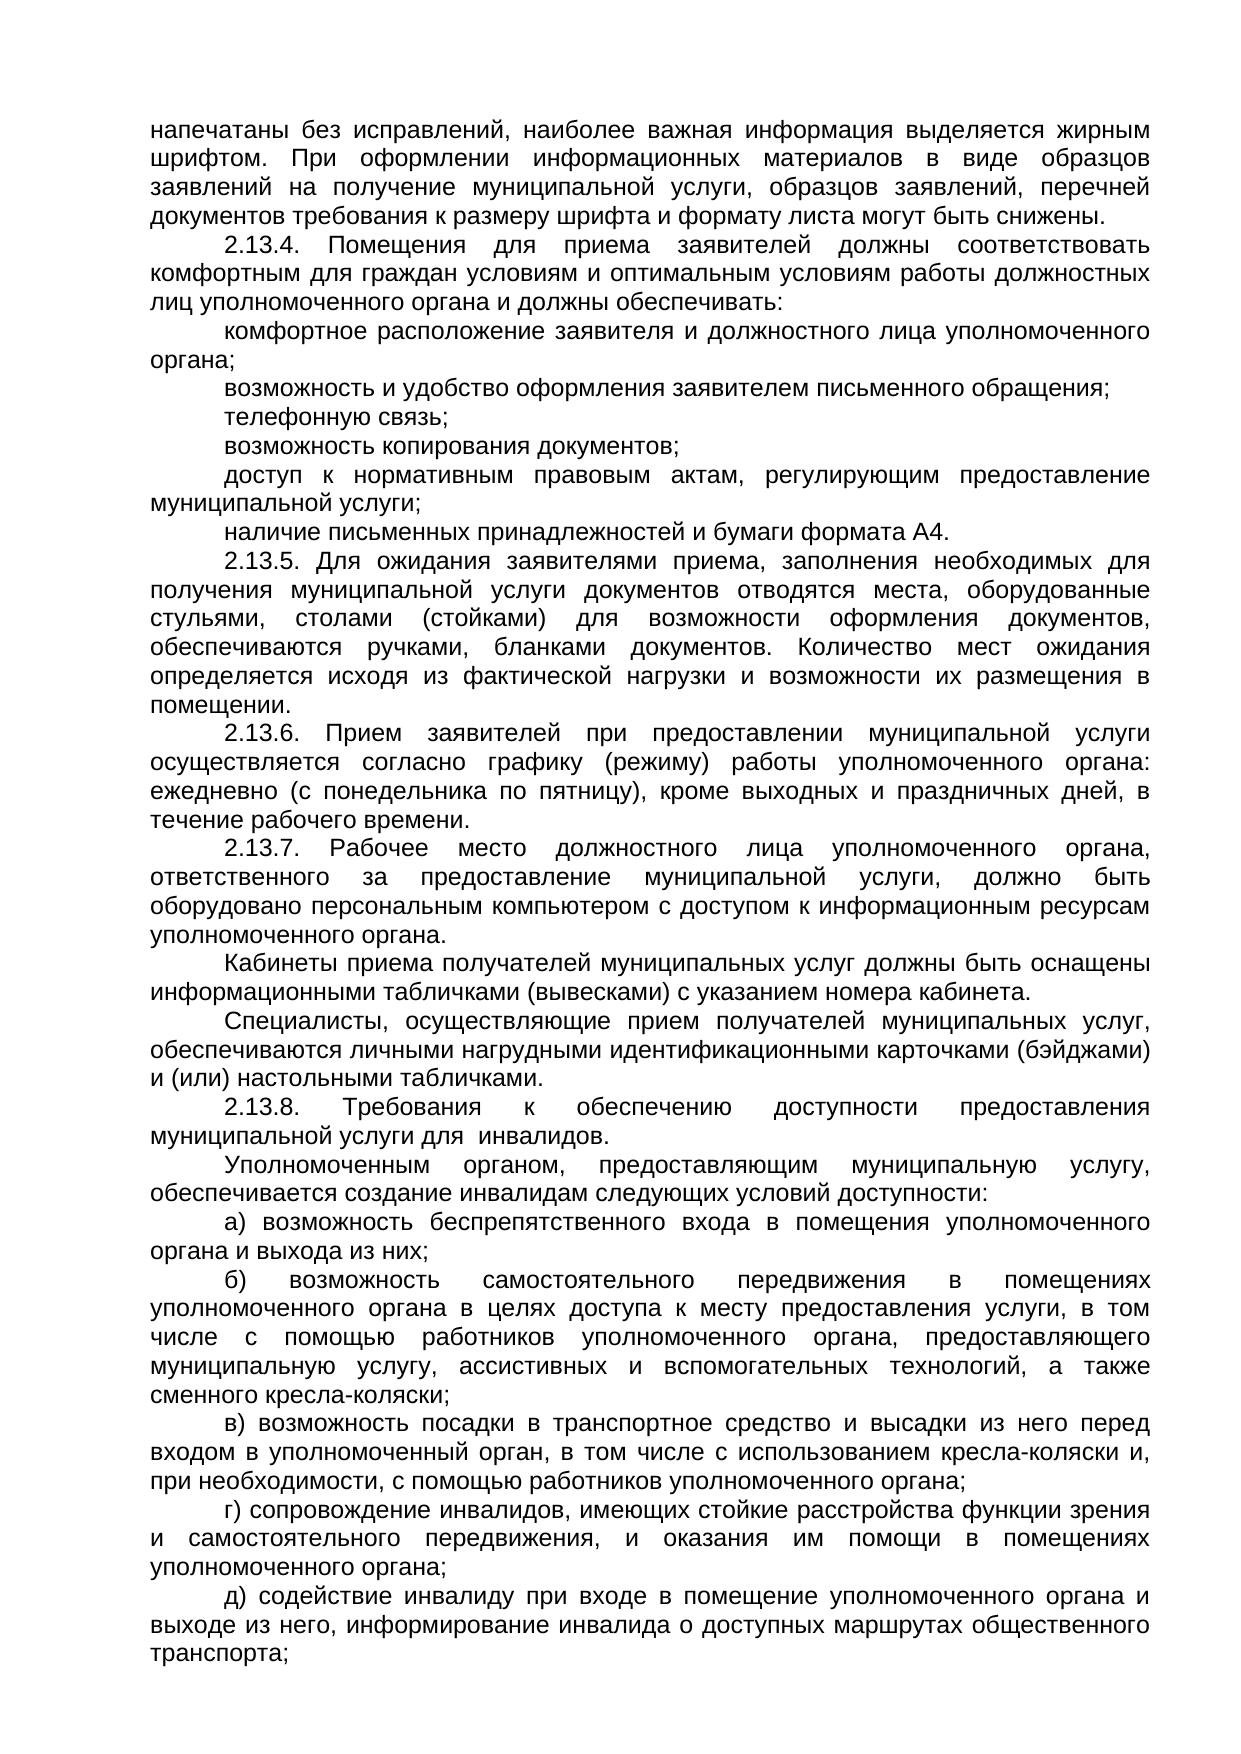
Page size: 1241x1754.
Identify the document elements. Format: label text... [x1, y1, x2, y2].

text доступ к нормативным правовым актам, регулирующим предоставление муниципальной услуги; [150, 459, 1152, 517]
text возможность копирования документов; [150, 431, 1152, 459]
text д) содействие инвалиду при входе в помещение уполномоченного органа и выходе из него, информирование инвалида о доступных маршрутах общественного транспорта; [150, 1581, 1152, 1667]
text 2.13.7. Рабочее место должностного лица уполномоченного органа, ответственного за предоставление муниципальной услуги, должно быть оборудовано персональным компьютером с доступом к информационным ресурсам уполномоченного органа. [150, 833, 1152, 948]
text г) сопровождение инвалидов, имеющих стойкие расстройства функции зрения и самостоятельного передвижения, и оказания им помощи в помещениях уполномоченного органа; [150, 1494, 1152, 1581]
text Уполномоченным органом, предоставляющим муниципальную услугу, обеспечивается создание инвалидам следующих условий доступности: [150, 1149, 1152, 1207]
text комфортное расположение заявителя и должностного лица уполномоченного органа; [150, 316, 1152, 373]
text 2.13.8. Требования к обеспечению доступности предоставления муниципальной услуги для инвалидов. [150, 1092, 1152, 1149]
text телефонную связь; [150, 402, 1152, 431]
text Специалисты, осуществляющие прием получателей муниципальных услуг, обеспечиваются личными нагрудными идентификационными карточками (бэйджами) и (или) настольными табличками. [150, 1006, 1152, 1092]
text а) возможность беспрепятственного входа в помещения уполномоченного органа и выхода из них; [150, 1207, 1152, 1264]
text в) возможность посадки в транспортное средство и высадки из него перед входом в уполномоченный орган, в том числе с использованием кресла-коляски и, при необходимости, с помощью работников уполномоченного органа; [150, 1408, 1152, 1494]
text б) возможность самостоятельного передвижения в помещениях уполномоченного органа в целях доступа к месту предоставления услуги, в том числе с помощью работников уполномоченного органа, предоставляющего муниципальную услугу, ассистивных и вспомогательных технологий, а также сменного кресла-коляски; [150, 1264, 1152, 1408]
text наличие письменных принадлежностей и бумаги формата A4. [150, 517, 1152, 546]
text Кабинеты приема получателей муниципальных услуг должны быть оснащены информационными табличками (вывесками) с указанием номера кабинета. [150, 948, 1152, 1006]
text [150, 114, 1152, 229]
text 2.13.5. Для ожидания заявителями приема, заполнения необходимых для получения муниципальной услуги документов отводятся места, оборудованные стульями, столами (стойками) для возможности оформления документов, обеспечиваются ручками, бланками документов. Количество мест ожидания определяется исходя из фактической нагрузки и возможности их размещения в помещении. [150, 546, 1152, 718]
text 2.13.6. Прием заявителей при предоставлении муниципальной услуги осуществляется согласно графику (режиму) работы уполномоченного органа: ежедневно (с понедельника по пятницу), кроме выходных и праздничных дней, в течение рабочего времени. [150, 718, 1152, 833]
text 2.13.4. Помещения для приема заявителей должны соответствовать комфортным для граждан условиям и оптимальным условиям работы должностных лиц уполномоченного органа и должны обеспечивать: [150, 229, 1152, 316]
text возможность и удобство оформления заявителем письменного обращения; [150, 373, 1152, 402]
